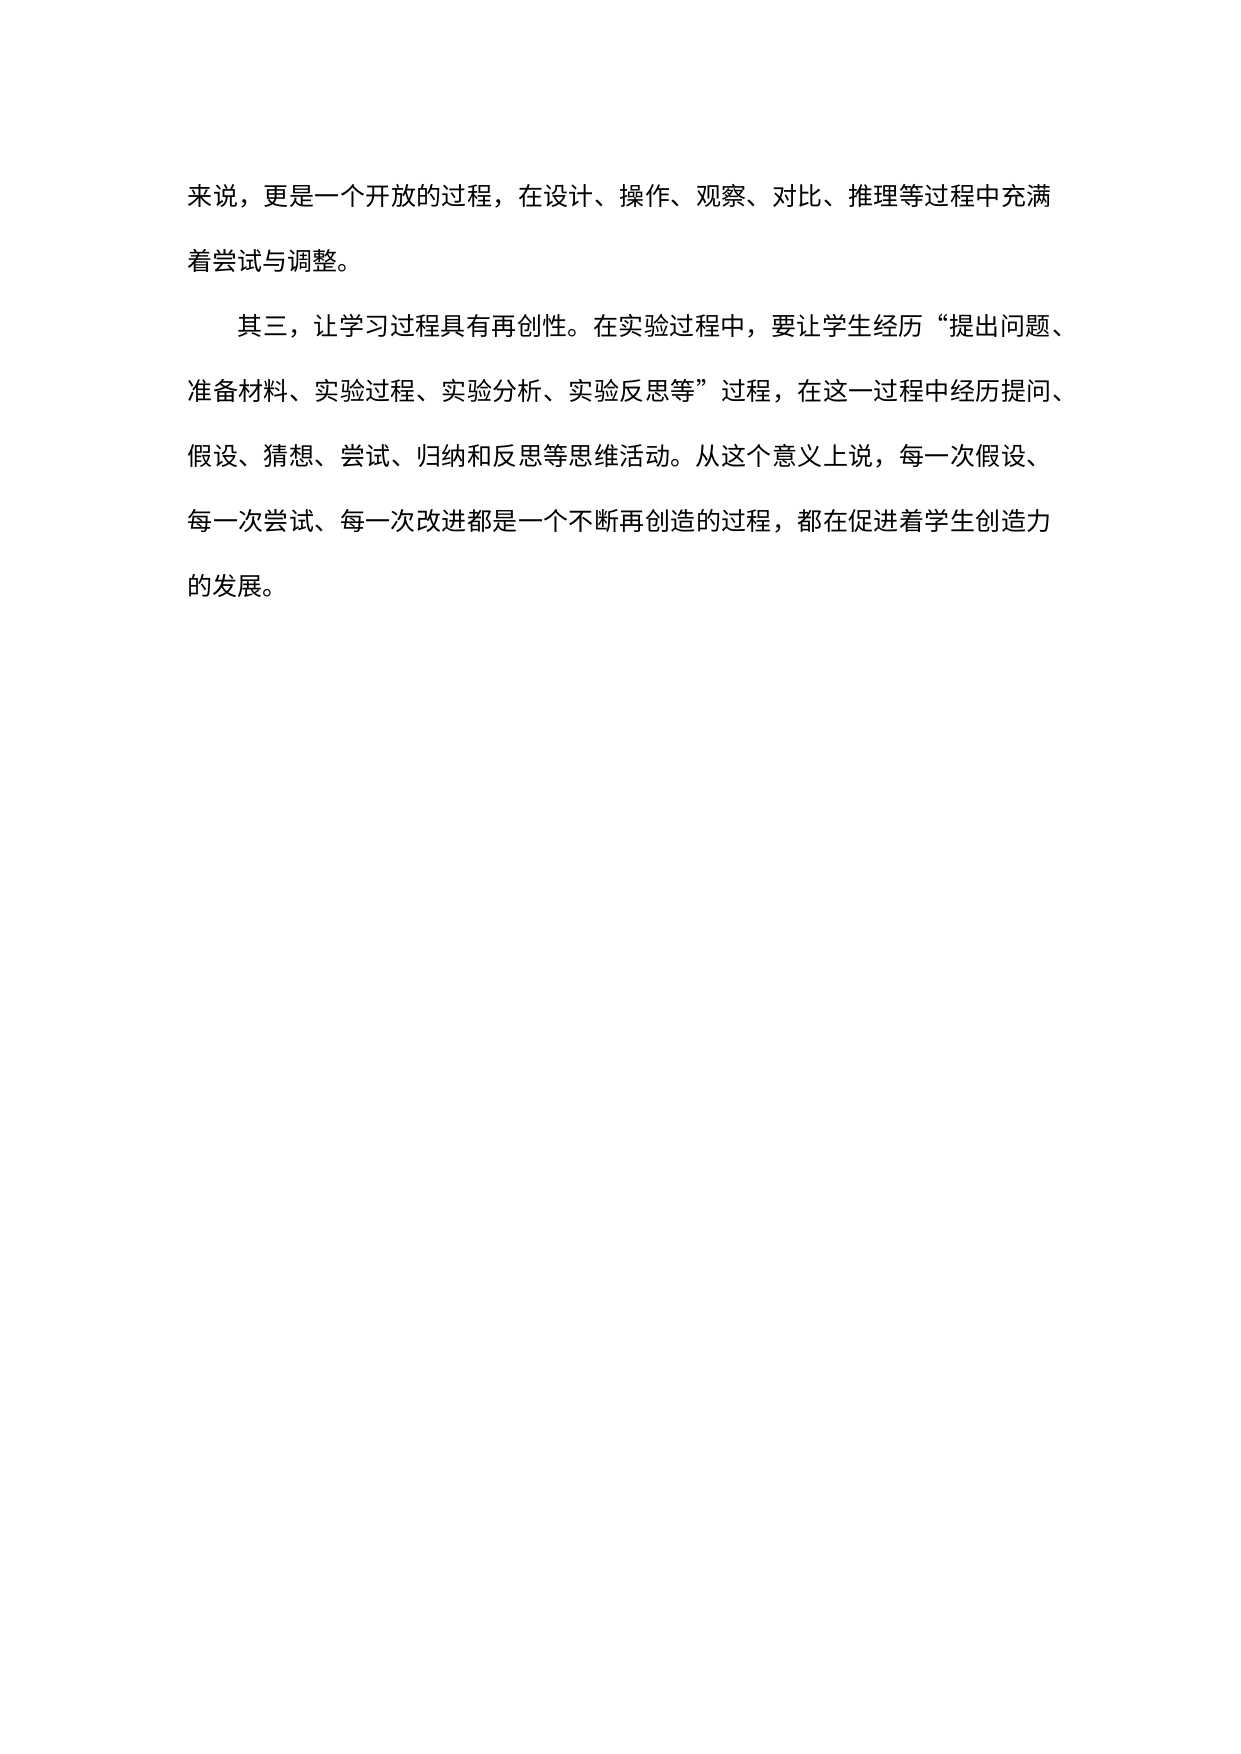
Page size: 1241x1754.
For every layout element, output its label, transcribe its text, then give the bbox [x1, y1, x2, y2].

list 其三，让学习过程具有再创性。在实验过程中，要让学生经历“提出问题、准备材料、实验过程、实验分析、实验反思等”过程，在这一过程中经历提问、假设、猜想、尝试、归纳和反思等思维活动。从这个意义上说，每一次假设、每一次尝试、每一次改进都是一个不断再创造的过程，都在促进着学生创造力的发展。 [187, 292, 1053, 617]
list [187, 162, 1053, 292]
